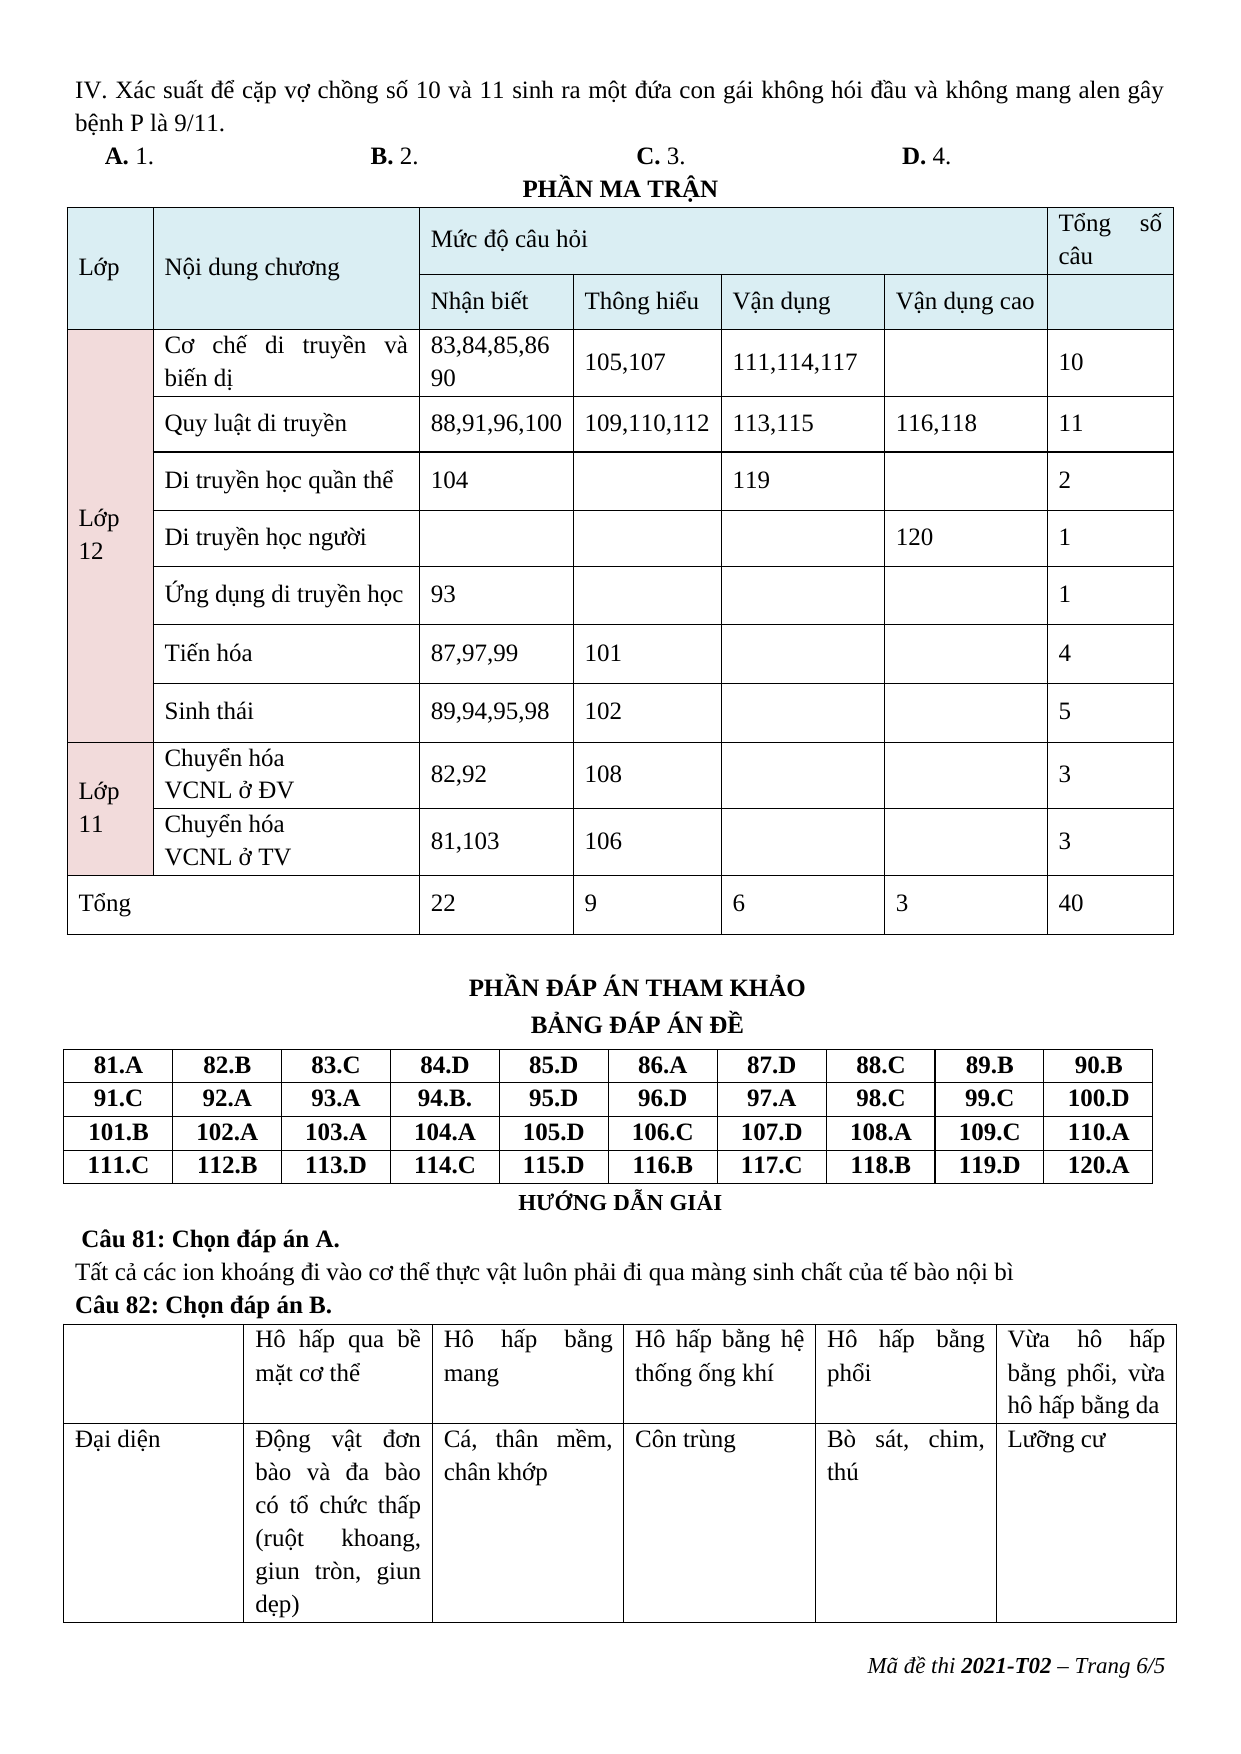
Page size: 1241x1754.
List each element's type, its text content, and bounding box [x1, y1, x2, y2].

table_cell [722, 684, 884, 742]
table_cell 97.A [718, 1083, 826, 1116]
table_cell 111.C [64, 1151, 172, 1183]
table_cell [722, 809, 884, 875]
table_cell 103.A [282, 1117, 390, 1149]
table_cell Bò sát, chim, thú [816, 1424, 996, 1622]
table_cell 92.A [173, 1083, 281, 1116]
text Câu 81: Chọn đáp án A. [75, 1224, 1165, 1253]
table_cell 110.A [1044, 1117, 1152, 1149]
table_cell 111,114,117 [722, 330, 884, 396]
table_cell 95.D [500, 1083, 608, 1116]
table_cell Quy luật di truyền [154, 397, 419, 451]
text Câu 82: Chọn đáp án B. [75, 1291, 1165, 1319]
table_cell 116,118 [885, 397, 1047, 451]
table_cell Vận dụng cao [885, 275, 1047, 329]
table_cell 101 [574, 625, 721, 683]
table_cell 3 [885, 876, 1047, 933]
table_header Nội dung chương [154, 208, 419, 329]
table_cell 104 [420, 453, 573, 510]
table_header [64, 1325, 243, 1423]
table_cell [885, 330, 1047, 396]
table_cell Động vật đơn bào và đa bào có tổ chức thấp (ruột khoang, giun tròn, giun dẹp) [244, 1424, 432, 1622]
table_cell Lớp 12 [68, 330, 153, 742]
table_cell 109.C [936, 1117, 1043, 1149]
table_cell [574, 567, 721, 624]
table_cell [574, 453, 721, 510]
table_cell [574, 511, 721, 566]
table_cell 106.C [609, 1117, 717, 1149]
text HƯỚNG DẪN GIẢI [75, 1189, 1165, 1216]
table_header 82.B [173, 1050, 281, 1082]
table_header 87.D [718, 1050, 826, 1082]
table_cell 89,94,95,98 [420, 684, 573, 742]
table_cell 109,110,112 [574, 397, 721, 451]
table_header 89.B [936, 1050, 1043, 1082]
table_cell [885, 625, 1047, 683]
table_header Hô hấp bằng mang [433, 1325, 623, 1423]
table_cell 3 [1048, 809, 1173, 875]
table_cell 114.C [391, 1151, 499, 1183]
table_header Tổng số câu [1048, 208, 1173, 274]
table_cell 102 [574, 684, 721, 742]
table_header 83.C [282, 1050, 390, 1082]
table_cell 120 [885, 511, 1047, 566]
table_cell 81,103 [420, 809, 573, 875]
table_header 81.A [64, 1050, 172, 1082]
table_cell [722, 567, 884, 624]
table_cell Tiến hóa [154, 625, 419, 683]
table_cell 6 [722, 876, 884, 933]
table_cell Di truyền học người [154, 511, 419, 566]
table_cell 98.C [827, 1083, 934, 1116]
table_cell 94.B. [391, 1083, 499, 1116]
table_cell 117.C [718, 1151, 826, 1183]
table_cell [722, 625, 884, 683]
table_cell [885, 684, 1047, 742]
table_cell 93.A [282, 1083, 390, 1116]
table_cell 91.C [64, 1083, 172, 1116]
table_cell Sinh thái [154, 684, 419, 742]
table_cell 99.C [936, 1083, 1043, 1116]
table_cell 113.D [282, 1151, 390, 1183]
table_cell Lớp 11 [68, 743, 153, 875]
table_cell 83,84,85,86 90 [420, 330, 573, 396]
table_cell Thông hiểu [574, 275, 721, 329]
table_cell 119.D [936, 1151, 1043, 1183]
table_cell 93 [420, 567, 573, 624]
table_cell Vận dụng [722, 275, 884, 329]
table_cell Côn trùng [624, 1424, 815, 1622]
text IV. Xác suất để cặp vợ chồng số 10 và 11 sinh ra một đứa con gái không hói đầu và không mang alen gây bệnh P là 9/11. [75, 75, 1165, 137]
table_cell 96.D [609, 1083, 717, 1116]
table_cell 115.D [500, 1151, 608, 1183]
table_cell 1 [1048, 511, 1173, 566]
table_cell [885, 453, 1047, 510]
table_cell [885, 743, 1047, 808]
table_cell [420, 511, 573, 566]
table_cell 2 [1048, 453, 1173, 510]
table_header 84.D [391, 1050, 499, 1082]
table_cell Chuyển hóa VCNL ở TV [154, 809, 419, 875]
text A. 1. B. 2. C. 3. D. 4. [75, 141, 1165, 170]
table_cell Chuyển hóa VCNL ở ĐV [154, 743, 419, 808]
table_cell 108 [574, 743, 721, 808]
table_cell Nhận biết [420, 275, 573, 329]
table_cell 100.D [1044, 1083, 1152, 1116]
table_cell Lưỡng cư [997, 1424, 1176, 1622]
table_header 86.A [609, 1050, 717, 1082]
table_cell Cơ chế di truyền và biến dị [154, 330, 419, 396]
table_cell [885, 809, 1047, 875]
table_cell 105,107 [574, 330, 721, 396]
table_cell 11 [1048, 397, 1173, 451]
table_cell 120.A [1044, 1151, 1152, 1183]
table_header Hô hấp qua bề mặt cơ thể [244, 1325, 432, 1423]
table_cell 119 [722, 453, 884, 510]
table_cell 4 [1048, 625, 1173, 683]
table_cell 101.B [64, 1117, 172, 1149]
table_header Hô hấp bằng phổi [816, 1325, 996, 1423]
table_cell 40 [1048, 876, 1173, 933]
table_cell 104.A [391, 1117, 499, 1149]
table_cell 10 [1048, 330, 1173, 396]
table_cell 118.B [827, 1151, 934, 1183]
text Tất cả các ion khoáng đi vào cơ thể thực vật luôn phải đi qua màng sinh chất của tế bào nội bì [75, 1257, 1165, 1286]
table_header Hô hấp bằng hệ thống ống khí [624, 1325, 815, 1423]
table_cell 88,91,96,100 [420, 397, 573, 451]
table_cell 9 [574, 876, 721, 933]
table_cell 5 [1048, 684, 1173, 742]
table_cell Tổng [68, 876, 419, 933]
table_cell Đại diện [64, 1424, 243, 1622]
table_cell [885, 567, 1047, 624]
table_cell 106 [574, 809, 721, 875]
table_cell 102.A [173, 1117, 281, 1149]
table_cell 1 [1048, 567, 1173, 624]
table_cell 87,97,99 [420, 625, 573, 683]
table_cell 82,92 [420, 743, 573, 808]
table_cell Ứng dụng di truyền học [154, 567, 419, 624]
table_cell Cá, thân mềm, chân khớp [433, 1424, 623, 1622]
table_cell [1048, 275, 1173, 329]
table_cell 105.D [500, 1117, 608, 1149]
table_header 90.B [1044, 1050, 1152, 1082]
table_header Lớp [68, 208, 153, 329]
table_cell 116.B [609, 1151, 717, 1183]
table_cell [722, 743, 884, 808]
table_header 88.C [827, 1050, 934, 1082]
text BẢNG ĐÁP ÁN ĐỀ [75, 1011, 1199, 1039]
table_cell 108.A [827, 1117, 934, 1149]
table_cell 113,115 [722, 397, 884, 451]
table_cell [722, 511, 884, 566]
table_cell 22 [420, 876, 573, 933]
table_cell 112.B [173, 1151, 281, 1183]
text PHẦN ĐÁP ÁN THAM KHẢO [75, 973, 1199, 1001]
text PHẦN MA TRẬN [75, 174, 1165, 203]
table_header Mức độ câu hỏi [420, 208, 1047, 274]
table_header Vừa hô hấp bằng phổi, vừa hô hấp bằng da [997, 1325, 1176, 1423]
table_cell Di truyền học quần thể [154, 453, 419, 510]
table_header 85.D [500, 1050, 608, 1082]
table_cell 107.D [718, 1117, 826, 1149]
table_cell 3 [1048, 743, 1173, 808]
